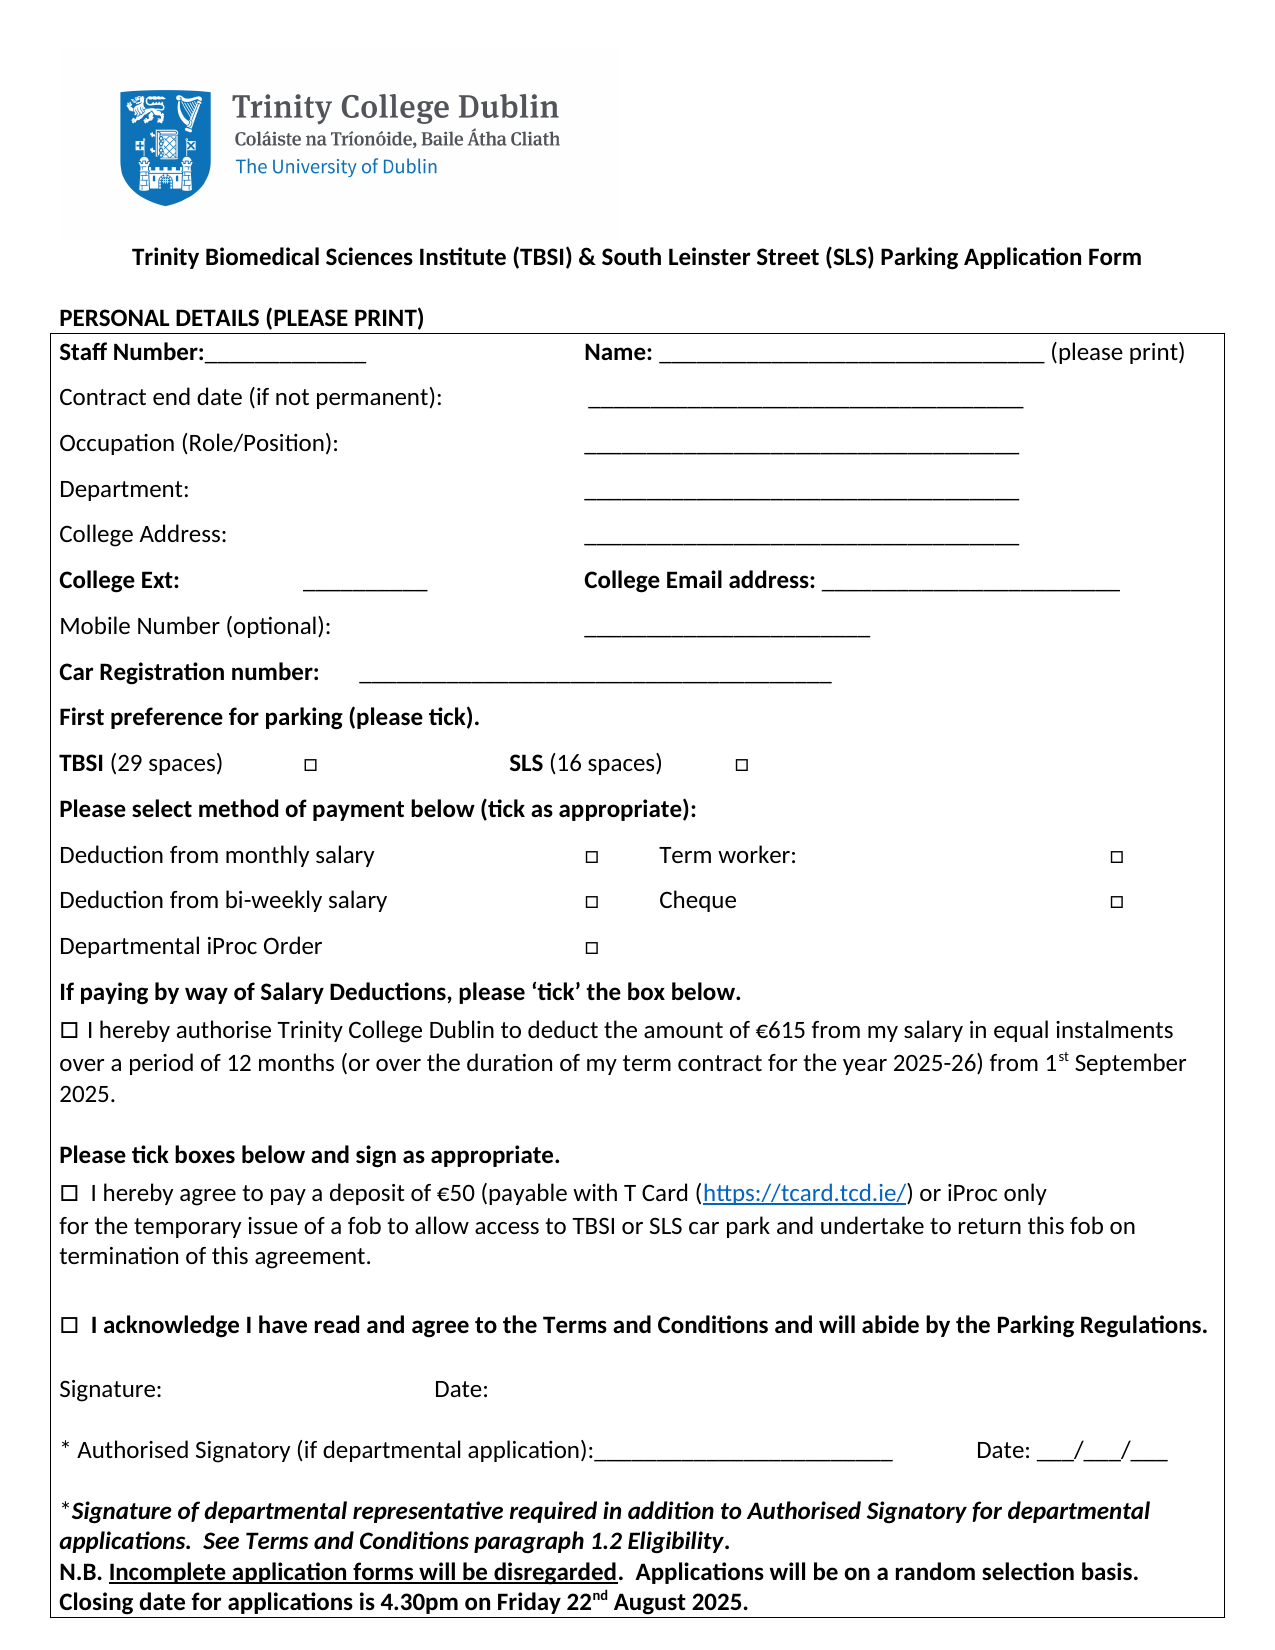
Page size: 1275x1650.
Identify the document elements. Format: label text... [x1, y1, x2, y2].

text Trinity Biomedical Sciences Institute (TBSI) & South Leinster Street (SLS) Parking Application Form [59, 241, 1216, 272]
text Car Registration number: ______________________________________ [51, 653, 1224, 686]
text College Ext: __________ College Email address: ________________________ [51, 561, 1224, 595]
text Contract end date (if not permanent): ___________________________________ [51, 378, 1224, 412]
text N.B. Incomplete application forms will be disregarded. Applications will be on a random selection basis. Closing date for applications is 4.30pm on Friday 22nd August 2025. [51, 1553, 1224, 1617]
text Deduction from bi-weekly salary □ Cheque □ [51, 881, 1224, 915]
text If paying by way of Salary Deductions, please ‘tick’ the box below. [51, 973, 1224, 1006]
text for the temporary issue of a fob to allow access to TBSI or SLS car park and undertake to return this fob on termination of this agreement. [59, 1210, 1216, 1271]
text Staff Number:_____________ Name: _______________________________ (please print) [51, 334, 1224, 366]
text *Signature of departmental representative required in addition to Authorised Signatory for departmental applications. See Terms and Conditions paragraph 1.2 Eligibility. [59, 1495, 1216, 1553]
text College Address: ___________________________________ [51, 516, 1224, 549]
picture [59, 47, 621, 241]
text □ I hereby agree to pay a deposit of €50 (payable with T Card (https://tcard.tcd.ie/) or iProc only [59, 1169, 1216, 1210]
text Signature: Date: [59, 1373, 1216, 1403]
text Department: ___________________________________ [51, 470, 1224, 503]
text First preference for parking (please tick). [51, 698, 1224, 732]
text Please tick boxes below and sign as appropriate. [59, 1139, 1216, 1169]
text □ I acknowledge I have read and agree to the Terms and Conditions and will abide by the Parking Regulations. [59, 1302, 1216, 1342]
text □ I hereby authorise Trinity College Dublin to deduct the amount of €615 from my salary in equal instalments over a period of 12 months (or over the duration of my term contract for the year 2025-26) from 1st September 2025. [59, 1006, 1216, 1108]
text TBSI (29 spaces) □ SLS (16 spaces) □ [51, 744, 1224, 778]
text Mobile Number (optional): _______________________ [51, 607, 1224, 641]
text PERSONAL DETAILS (PLEASE PRINT) [59, 302, 1216, 333]
text Deduction from monthly salary □ Term worker: □ [51, 836, 1224, 869]
text Occupation (Role/Position): ___________________________________ [51, 424, 1224, 458]
text Departmental iProc Order □ [51, 927, 1224, 961]
text * Authorised Signatory (if departmental application):________________________ Date: ___/___/___ [59, 1434, 1216, 1464]
text Please select method of payment below (tick as appropriate): [51, 790, 1224, 823]
